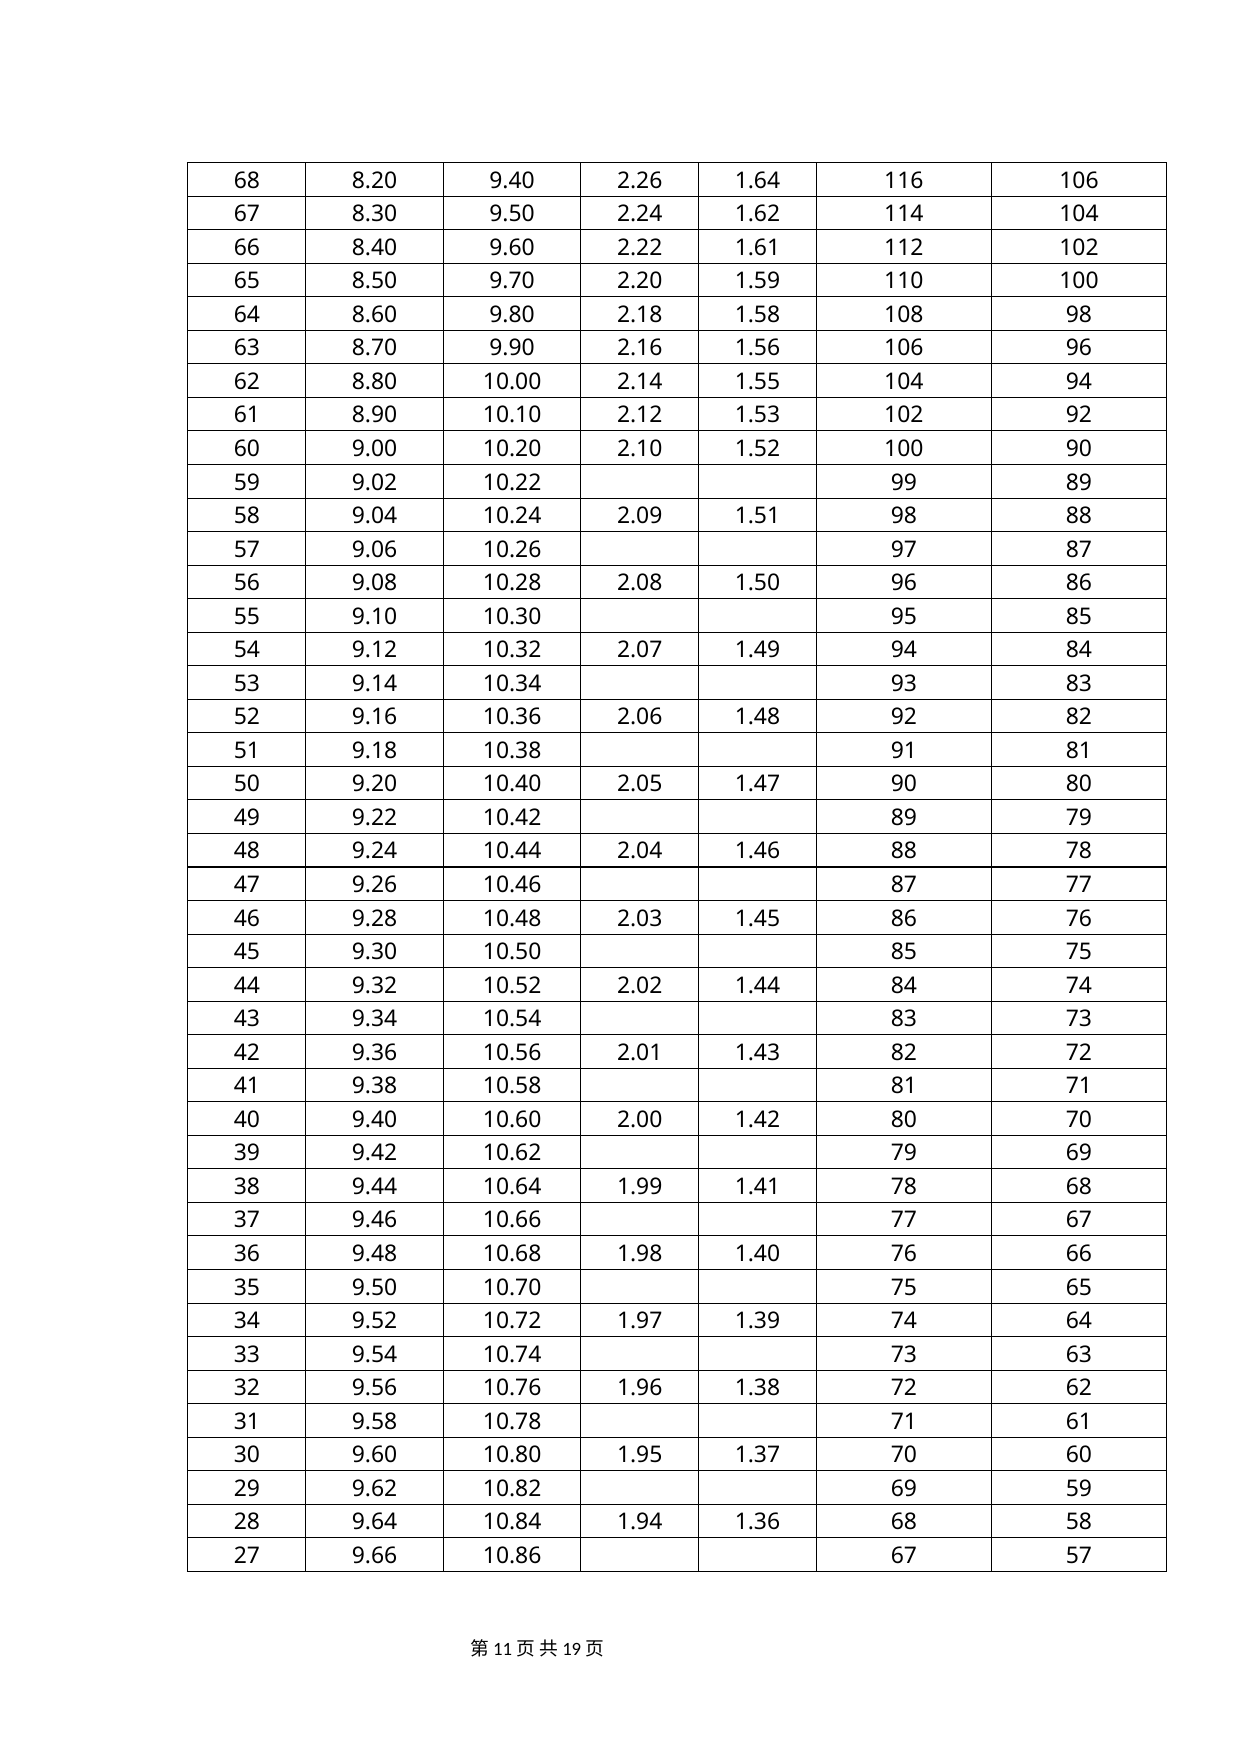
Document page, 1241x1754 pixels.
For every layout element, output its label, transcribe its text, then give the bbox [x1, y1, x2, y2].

table_cell 106 [817, 331, 991, 363]
table_cell 29 [188, 1471, 305, 1504]
table_cell 1.49 [699, 633, 816, 665]
table_cell 1.39 [699, 1304, 816, 1336]
table_cell [699, 1270, 816, 1302]
table_cell 1.50 [699, 566, 816, 598]
table_cell 9.40 [444, 163, 580, 196]
table_cell 79 [817, 1136, 991, 1168]
table_cell 9.50 [306, 1270, 443, 1302]
table_cell 47 [188, 868, 305, 900]
table_cell 9.32 [306, 968, 443, 1001]
table_cell 1.46 [699, 834, 816, 866]
table_cell 10.78 [444, 1404, 580, 1437]
table_cell 10.44 [444, 834, 580, 866]
table_cell 10.62 [444, 1136, 580, 1168]
table_cell 72 [992, 1035, 1166, 1068]
table_cell 92 [817, 700, 991, 732]
table_cell 99 [817, 465, 991, 497]
table_cell 10.84 [444, 1505, 580, 1537]
table_cell 9.66 [306, 1538, 443, 1571]
table_cell 46 [188, 901, 305, 933]
table_cell [699, 666, 816, 699]
table_cell 92 [992, 398, 1166, 430]
table_cell 89 [817, 800, 991, 833]
table_cell 1.43 [699, 1035, 816, 1068]
table_cell 10.68 [444, 1236, 580, 1269]
table_cell 1.95 [581, 1438, 698, 1470]
table_cell 8.70 [306, 331, 443, 363]
table_cell [581, 532, 698, 564]
table_cell 40 [188, 1102, 305, 1135]
table_cell 66 [188, 230, 305, 263]
table_cell 9.64 [306, 1505, 443, 1537]
table_cell 1.94 [581, 1505, 698, 1537]
table_cell 8.40 [306, 230, 443, 263]
table_cell 59 [992, 1471, 1166, 1504]
table_cell 9.20 [306, 767, 443, 799]
table_cell 10.74 [444, 1337, 580, 1369]
table_cell 2.26 [581, 163, 698, 196]
table_cell 10.38 [444, 733, 580, 766]
table_cell 108 [817, 297, 991, 330]
table_cell [581, 1002, 698, 1034]
table_cell 35 [188, 1270, 305, 1302]
table_cell 2.03 [581, 901, 698, 933]
table_cell 10.50 [444, 935, 580, 967]
table_cell [581, 465, 698, 497]
table_cell 9.58 [306, 1404, 443, 1437]
table_cell 9.60 [444, 230, 580, 263]
table_cell 9.08 [306, 566, 443, 598]
table_cell 52 [188, 700, 305, 732]
table_cell [699, 1471, 816, 1504]
table_cell 64 [992, 1304, 1166, 1336]
table_cell 68 [992, 1169, 1166, 1202]
table_cell 60 [188, 431, 305, 464]
table_cell 1.38 [699, 1371, 816, 1403]
table_cell 9.24 [306, 834, 443, 866]
table_cell 10.70 [444, 1270, 580, 1302]
table_cell 9.70 [444, 264, 580, 296]
table_cell 9.40 [306, 1102, 443, 1135]
table_cell 9.00 [306, 431, 443, 464]
table_cell [581, 1270, 698, 1302]
table_cell [699, 532, 816, 564]
table_cell 77 [992, 868, 1166, 900]
table_cell 60 [992, 1438, 1166, 1470]
table_cell 34 [188, 1304, 305, 1336]
table_cell [699, 868, 816, 900]
table_cell 62 [992, 1371, 1166, 1403]
table_cell 10.00 [444, 364, 580, 397]
table_cell 2.00 [581, 1102, 698, 1135]
table_cell 37 [188, 1203, 305, 1235]
table_cell 2.12 [581, 398, 698, 430]
table_cell 86 [817, 901, 991, 933]
table_cell 10.66 [444, 1203, 580, 1235]
table_cell 2.22 [581, 230, 698, 263]
table_cell 84 [817, 968, 991, 1001]
table_cell 44 [188, 968, 305, 1001]
table_cell 91 [817, 733, 991, 766]
table_cell 1.64 [699, 163, 816, 196]
table_cell 112 [817, 230, 991, 263]
table_cell 66 [992, 1236, 1166, 1269]
table_cell 10.60 [444, 1102, 580, 1135]
table_cell 98 [992, 297, 1166, 330]
table_cell 10.48 [444, 901, 580, 933]
table_cell 8.90 [306, 398, 443, 430]
table_cell 63 [992, 1337, 1166, 1369]
table_cell [699, 800, 816, 833]
table_cell 30 [188, 1438, 305, 1470]
table_cell 102 [992, 230, 1166, 263]
table_cell 10.36 [444, 700, 580, 732]
table_cell [581, 935, 698, 967]
table_cell 1.61 [699, 230, 816, 263]
table_cell 10.40 [444, 767, 580, 799]
table_cell 9.60 [306, 1438, 443, 1470]
table_cell 54 [188, 633, 305, 665]
table_cell 10.54 [444, 1002, 580, 1034]
table_cell 104 [817, 364, 991, 397]
table_cell 9.42 [306, 1136, 443, 1168]
table_cell 116 [817, 163, 991, 196]
table_cell 9.36 [306, 1035, 443, 1068]
table_cell [581, 666, 698, 699]
table_cell 96 [992, 331, 1166, 363]
table_cell 70 [992, 1102, 1166, 1135]
table_cell 1.40 [699, 1236, 816, 1269]
table_cell [699, 465, 816, 497]
table_cell [699, 1069, 816, 1101]
table_cell 9.26 [306, 868, 443, 900]
table_cell 9.48 [306, 1236, 443, 1269]
table_cell 1.48 [699, 700, 816, 732]
table_cell 28 [188, 1505, 305, 1537]
table_cell 87 [817, 868, 991, 900]
table_cell 1.45 [699, 901, 816, 933]
table_cell 75 [817, 1270, 991, 1302]
table_cell 10.30 [444, 599, 580, 632]
table_cell [699, 1002, 816, 1034]
table_cell 82 [817, 1035, 991, 1068]
table_cell 51 [188, 733, 305, 766]
table_cell 75 [992, 935, 1166, 967]
table_cell 74 [992, 968, 1166, 1001]
table_cell 1.97 [581, 1304, 698, 1336]
table_cell 38 [188, 1169, 305, 1202]
table_cell 61 [188, 398, 305, 430]
table_cell 106 [992, 163, 1166, 196]
table_cell 2.01 [581, 1035, 698, 1068]
table_cell 50 [188, 767, 305, 799]
table_cell 93 [817, 666, 991, 699]
table_cell 110 [817, 264, 991, 296]
table_cell 27 [188, 1538, 305, 1571]
table_cell 33 [188, 1337, 305, 1369]
table_cell 10.64 [444, 1169, 580, 1202]
table_cell [581, 1337, 698, 1369]
table_cell 8.50 [306, 264, 443, 296]
table_cell 57 [188, 532, 305, 564]
table_cell 86 [992, 566, 1166, 598]
table_cell 32 [188, 1371, 305, 1403]
table_cell 1.52 [699, 431, 816, 464]
table_cell 78 [992, 834, 1166, 866]
table_cell [581, 1404, 698, 1437]
table_cell 56 [188, 566, 305, 598]
table_cell 94 [992, 364, 1166, 397]
table_cell 9.30 [306, 935, 443, 967]
table_cell 81 [817, 1069, 991, 1101]
table_cell 80 [817, 1102, 991, 1135]
table_cell 1.55 [699, 364, 816, 397]
table_cell 9.90 [444, 331, 580, 363]
table_cell [699, 1404, 816, 1437]
table_cell 1.42 [699, 1102, 816, 1135]
table_cell 43 [188, 1002, 305, 1034]
table_cell 67 [817, 1538, 991, 1571]
table_cell 8.20 [306, 163, 443, 196]
table_cell 10.58 [444, 1069, 580, 1101]
table_cell 2.05 [581, 767, 698, 799]
table_cell 10.32 [444, 633, 580, 665]
table_cell 31 [188, 1404, 305, 1437]
table_cell 1.58 [699, 297, 816, 330]
table_cell 81 [992, 733, 1166, 766]
table_cell 78 [817, 1169, 991, 1202]
table_cell 9.54 [306, 1337, 443, 1369]
table_cell 1.51 [699, 499, 816, 531]
table_cell 1.36 [699, 1505, 816, 1537]
table_cell 42 [188, 1035, 305, 1068]
table_cell 73 [817, 1337, 991, 1369]
table_cell 67 [188, 197, 305, 229]
table_cell 9.80 [444, 297, 580, 330]
table_cell 62 [188, 364, 305, 397]
table_cell 90 [992, 431, 1166, 464]
table_cell 9.18 [306, 733, 443, 766]
table_cell 2.08 [581, 566, 698, 598]
table_cell 8.80 [306, 364, 443, 397]
table_cell 10.46 [444, 868, 580, 900]
table_cell 53 [188, 666, 305, 699]
table_cell 9.16 [306, 700, 443, 732]
table_cell 59 [188, 465, 305, 497]
table_cell 100 [817, 431, 991, 464]
table_cell 88 [817, 834, 991, 866]
table_cell 41 [188, 1069, 305, 1101]
table_cell 100 [992, 264, 1166, 296]
table_cell 85 [992, 599, 1166, 632]
table_cell 1.99 [581, 1169, 698, 1202]
table_cell 1.62 [699, 197, 816, 229]
table_cell [581, 1136, 698, 1168]
table_cell 10.24 [444, 499, 580, 531]
table_cell [699, 733, 816, 766]
table_cell [581, 599, 698, 632]
table_cell 2.14 [581, 364, 698, 397]
table_cell 9.56 [306, 1371, 443, 1403]
table_cell [581, 733, 698, 766]
table_cell 9.12 [306, 633, 443, 665]
table_cell 9.34 [306, 1002, 443, 1034]
table_cell 69 [992, 1136, 1166, 1168]
table_cell 65 [992, 1270, 1166, 1302]
table_cell 2.02 [581, 968, 698, 1001]
table_cell 10.34 [444, 666, 580, 699]
table_cell 79 [992, 800, 1166, 833]
table_cell 9.38 [306, 1069, 443, 1101]
table_cell 96 [817, 566, 991, 598]
table_cell 9.02 [306, 465, 443, 497]
table_cell 84 [992, 633, 1166, 665]
table_cell 70 [817, 1438, 991, 1470]
table_cell 10.42 [444, 800, 580, 833]
table_cell [699, 1337, 816, 1369]
table_cell 8.60 [306, 297, 443, 330]
table_cell 10.26 [444, 532, 580, 564]
table_cell 104 [992, 197, 1166, 229]
table_cell 63 [188, 331, 305, 363]
table_cell 10.86 [444, 1538, 580, 1571]
table_cell 72 [817, 1371, 991, 1403]
table_cell 9.06 [306, 532, 443, 564]
table_cell 69 [817, 1471, 991, 1504]
table_cell 76 [992, 901, 1166, 933]
table_cell 48 [188, 834, 305, 866]
table_cell 10.72 [444, 1304, 580, 1336]
table_cell 71 [817, 1404, 991, 1437]
table_cell 85 [817, 935, 991, 967]
table_cell 87 [992, 532, 1166, 564]
table_cell [699, 1136, 816, 1168]
table_cell 2.09 [581, 499, 698, 531]
table_cell 80 [992, 767, 1166, 799]
table_cell 2.20 [581, 264, 698, 296]
table_cell 89 [992, 465, 1166, 497]
table_cell 114 [817, 197, 991, 229]
table_cell 76 [817, 1236, 991, 1269]
table_cell 67 [992, 1203, 1166, 1235]
table_cell 1.47 [699, 767, 816, 799]
table_cell 77 [817, 1203, 991, 1235]
table_cell 1.98 [581, 1236, 698, 1269]
table_cell 102 [817, 398, 991, 430]
table_cell 1.41 [699, 1169, 816, 1202]
table_cell 73 [992, 1002, 1166, 1034]
table_cell 10.28 [444, 566, 580, 598]
table_cell [699, 599, 816, 632]
table_cell 10.20 [444, 431, 580, 464]
table_cell [581, 1203, 698, 1235]
table_cell [699, 1538, 816, 1571]
table_cell 55 [188, 599, 305, 632]
table_cell 83 [817, 1002, 991, 1034]
table_cell 71 [992, 1069, 1166, 1101]
table_cell 2.07 [581, 633, 698, 665]
table_cell 57 [992, 1538, 1166, 1571]
table_cell 10.10 [444, 398, 580, 430]
table_cell [581, 1538, 698, 1571]
table_cell 9.10 [306, 599, 443, 632]
table_cell 97 [817, 532, 991, 564]
table_cell 83 [992, 666, 1166, 699]
table_cell 74 [817, 1304, 991, 1336]
table_cell 2.06 [581, 700, 698, 732]
table_cell [581, 868, 698, 900]
table_cell 88 [992, 499, 1166, 531]
table_cell 1.56 [699, 331, 816, 363]
table_cell 9.28 [306, 901, 443, 933]
table_cell 95 [817, 599, 991, 632]
table_cell 1.59 [699, 264, 816, 296]
table_cell 1.96 [581, 1371, 698, 1403]
table_cell 10.52 [444, 968, 580, 1001]
table_cell [581, 800, 698, 833]
table_cell 9.04 [306, 499, 443, 531]
table_cell 10.82 [444, 1471, 580, 1504]
table_cell 61 [992, 1404, 1166, 1437]
table_cell 9.46 [306, 1203, 443, 1235]
table_cell 64 [188, 297, 305, 330]
table_cell 49 [188, 800, 305, 833]
table_cell 98 [817, 499, 991, 531]
table_cell [581, 1471, 698, 1504]
table_cell 58 [188, 499, 305, 531]
table_cell 94 [817, 633, 991, 665]
table_cell 9.52 [306, 1304, 443, 1336]
table_cell 65 [188, 264, 305, 296]
table_cell 45 [188, 935, 305, 967]
table_cell 2.10 [581, 431, 698, 464]
table_cell 9.50 [444, 197, 580, 229]
table_cell 68 [188, 163, 305, 196]
table_cell 68 [817, 1505, 991, 1537]
table_cell 90 [817, 767, 991, 799]
table_cell 2.04 [581, 834, 698, 866]
table_cell 82 [992, 700, 1166, 732]
table_cell 2.24 [581, 197, 698, 229]
table_cell 39 [188, 1136, 305, 1168]
table_cell 10.76 [444, 1371, 580, 1403]
table_cell 36 [188, 1236, 305, 1269]
table_cell 9.22 [306, 800, 443, 833]
table_cell 1.44 [699, 968, 816, 1001]
table_cell 10.56 [444, 1035, 580, 1068]
table_cell 10.80 [444, 1438, 580, 1470]
table_cell 58 [992, 1505, 1166, 1537]
table_cell 2.16 [581, 331, 698, 363]
table_cell 1.37 [699, 1438, 816, 1470]
table_cell 10.22 [444, 465, 580, 497]
table_cell 9.44 [306, 1169, 443, 1202]
table_cell [699, 935, 816, 967]
table_cell [581, 1069, 698, 1101]
table_cell 8.30 [306, 197, 443, 229]
table_cell 9.14 [306, 666, 443, 699]
table_cell 2.18 [581, 297, 698, 330]
table_cell 1.53 [699, 398, 816, 430]
table_cell [699, 1203, 816, 1235]
table_cell 9.62 [306, 1471, 443, 1504]
